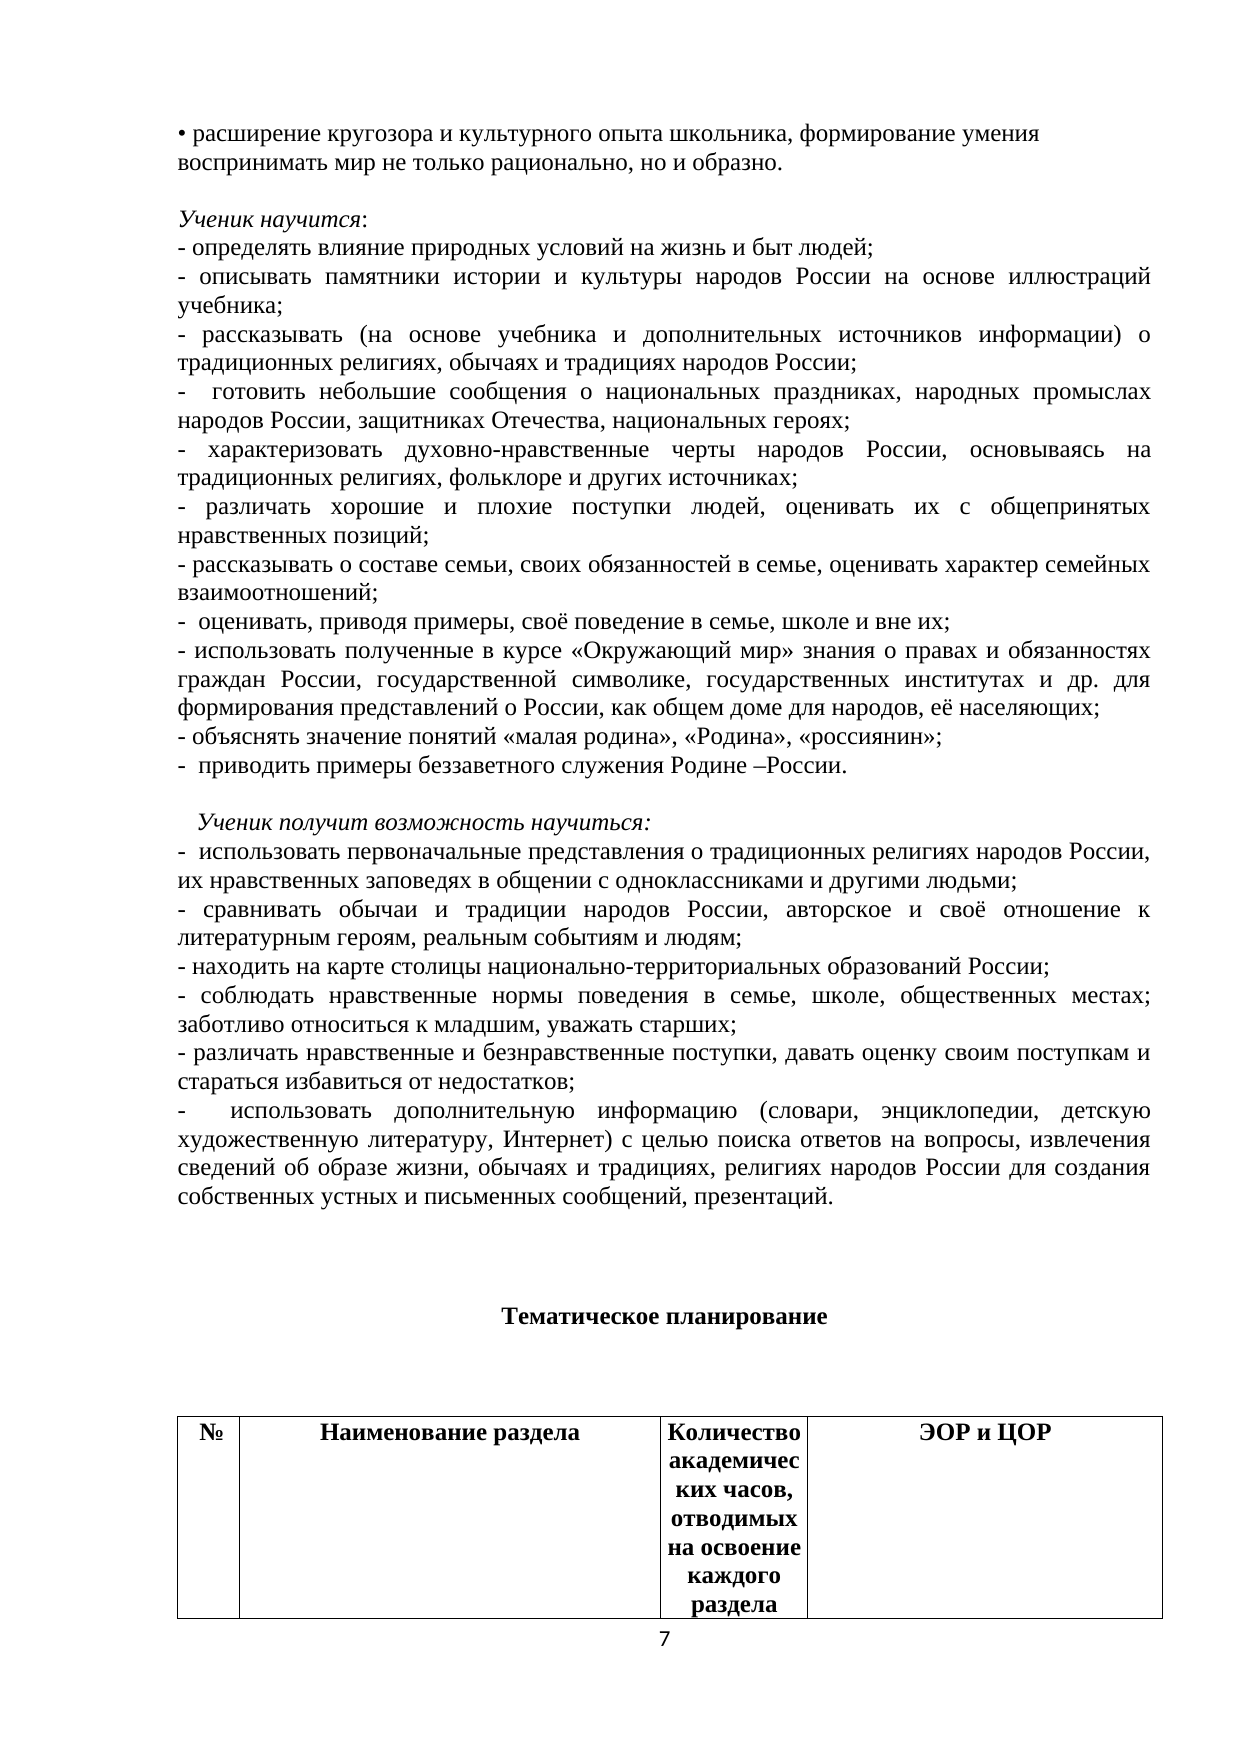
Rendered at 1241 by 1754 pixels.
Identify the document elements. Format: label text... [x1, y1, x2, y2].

text - сравнивать обычаи и традиции народов России, авторское и своё отношение к литературным героям, реальным событиям и людям; [177, 894, 1152, 951]
text - рассказывать о составе семьи, своих обязанностей в семье, оценивать характер семейных взаимоотношений; [177, 549, 1152, 606]
text - находить на карте столицы национально-территориальных образований России; [177, 951, 1152, 980]
text - использовать полученные в курсе «Окружающий мир» знания о правах и обязанностях граждан России, государственной символике, государственных институтах и др. для формирования представлений о России, как общем доме для народов, её населяющих; [177, 635, 1152, 721]
text Ученик получит возможность научиться: [177, 807, 1152, 836]
text • расширение кругозора и культурного опыта школьника, формирование умения воспринимать мир не только рационально, но и образно. [177, 118, 1152, 176]
text Тематическое планирование [177, 1301, 1152, 1329]
table_header Количество академических часов, отводимых на освоение каждого раздела [661, 1417, 807, 1618]
text - различать нравственные и безнравственные поступки, давать оценку своим поступкам и стараться избавиться от недостатков; [177, 1037, 1152, 1095]
text - определять влияние природных условий на жизнь и быт людей; [177, 232, 1152, 261]
text - соблюдать нравственные нормы поведения в семье, школе, общественных местах; заботливо относиться к младшим, уважать старших; [177, 980, 1152, 1037]
text - различать хорошие и плохие поступки людей, оценивать их с общепринятых нравственных позиций; [177, 491, 1152, 549]
text Ученик научится: [177, 204, 1152, 232]
text - приводить примеры беззаветного служения Родине –России. [177, 750, 1152, 779]
table_header ЭОР и ЦОР [808, 1417, 1162, 1618]
text - рассказывать (на основе учебника и дополнительных источников информации) о традиционных религиях, обычаях и традициях народов России; [177, 319, 1152, 376]
text - объяснять значение понятий «малая родина», «Родина», «россиянин»; [177, 721, 1152, 750]
text - характеризовать духовно-нравственные черты народов России, основываясь на традиционных религиях, фольклоре и других источниках; [177, 434, 1152, 491]
text - описывать памятники истории и культуры народов России на основе иллюстраций учебника; [177, 261, 1152, 319]
table_header Наименование раздела [240, 1417, 660, 1618]
text - использовать дополнительную информацию (словари, энциклопедии, детскую художественную литературу, Интернет) с целью поиска ответов на вопросы, извлечения сведений об образе жизни, обычаях и традициях, религиях народов России для создания собственных устных и письменных сообщений, презентаций. [177, 1095, 1152, 1210]
table_header № [178, 1417, 239, 1618]
text - готовить небольшие сообщения о национальных праздниках, народных промыслах народов России, защитниках Отечества, национальных героях; [177, 376, 1152, 434]
text - использовать первоначальные представления о традиционных религиях народов России, их нравственных заповедях в общении с одноклассниками и другими людьми; [177, 836, 1152, 894]
text - оценивать, приводя примеры, своё поведение в семье, школе и вне их; [177, 606, 1152, 635]
